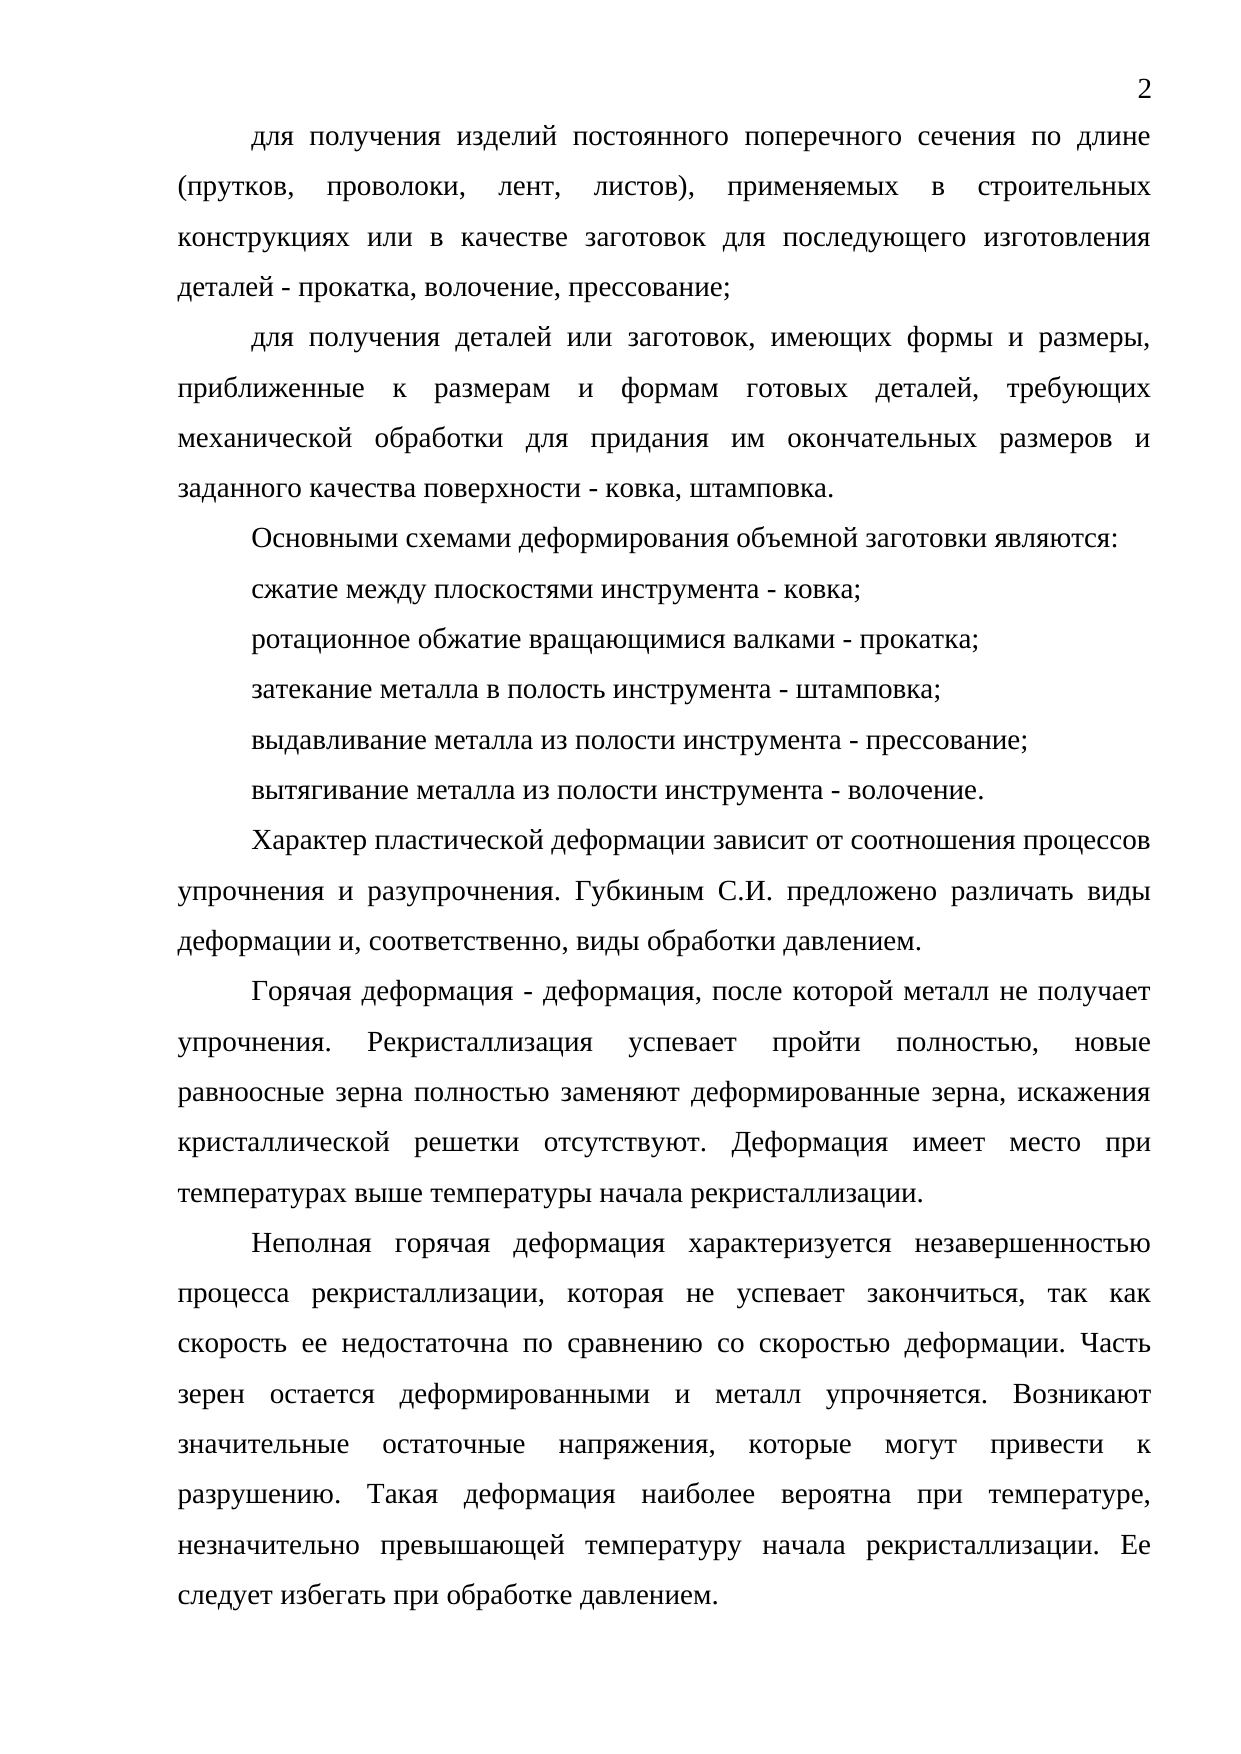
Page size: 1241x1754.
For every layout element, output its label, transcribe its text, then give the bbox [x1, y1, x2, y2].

text сжатие между плоскостями инструмента - ковка; [177, 571, 1152, 604]
text для получения деталей или заготовок, имеющих формы и размеры, приближенные к размерам и формам готовых деталей, требующих механической обработки для придания им окончательных размеров и заданного качества поверхности - ковка, штамповка. [177, 319, 1152, 504]
text выдавливание металла из полости инструмента - прессование; [177, 722, 1152, 755]
text вытягивание металла из полости инструмента - волочение. [177, 772, 1152, 806]
text для получения изделий постоянного поперечного сечения по длине (прутков, проволоки, лент, листов), применяемых в строительных конструкциях или в качестве заготовок для последующего изготовления деталей - прокатка, волочение, прессование; [177, 118, 1152, 303]
text Горячая деформация - деформация, после которой металл не получает упрочнения. Рекристаллизация успевает пройти полностью, новые равноосные зерна полностью заменяют деформированные зерна, искажения кристаллической решетки отсутствуют. Деформация имеет место при температурах выше температуры начала рекристаллизации. [177, 973, 1152, 1208]
text Характер пластической деформации зависит от соотношения процессов упрочнения и разупрочнения. Губкиным С.И. предложено различать виды деформации и, соответственно, виды обработки давлением. [177, 822, 1152, 957]
text ротационное обжатие вращающимися валками - прокатка; [177, 621, 1152, 655]
text затекание металла в полость инструмента - штамповка; [177, 672, 1152, 705]
text Неполная горячая деформация характеризуется незавершенностью процесса рекристаллизации, которая не успевает закончиться, так как скорость ее недостаточна по сравнению со скоростью деформации. Часть зерен остается деформированными и металл упрочняется. Возникают значительные остаточные напряжения, которые могут привести к разрушению. Такая деформация наиболее вероятна при температуре, незначительно превышающей температуру начала рекристаллизации. Ее следует избегать при обработке давлением. [177, 1225, 1152, 1611]
text Основными схемами деформирования объемной заготовки являются: [177, 521, 1152, 554]
